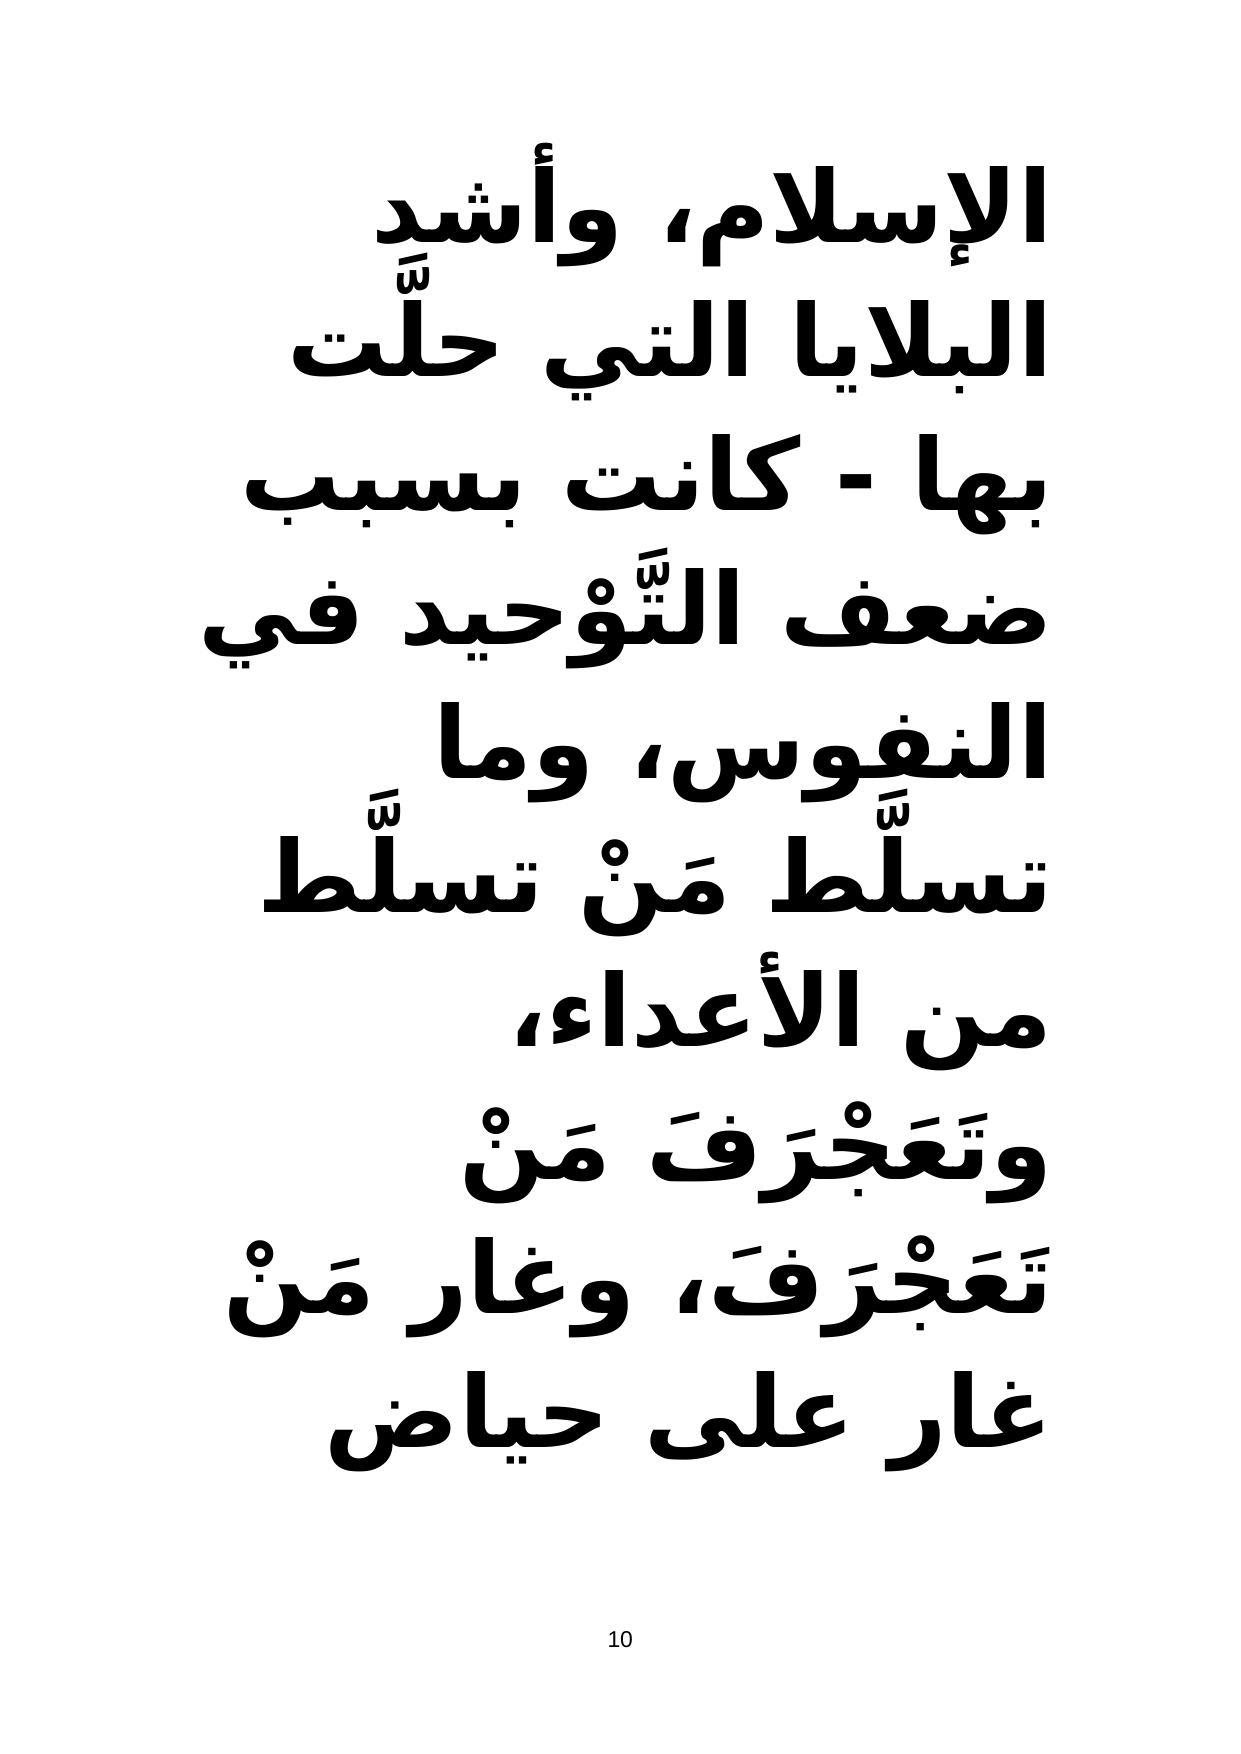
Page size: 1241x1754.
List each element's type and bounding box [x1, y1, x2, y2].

text [187, 150, 1053, 1471]
